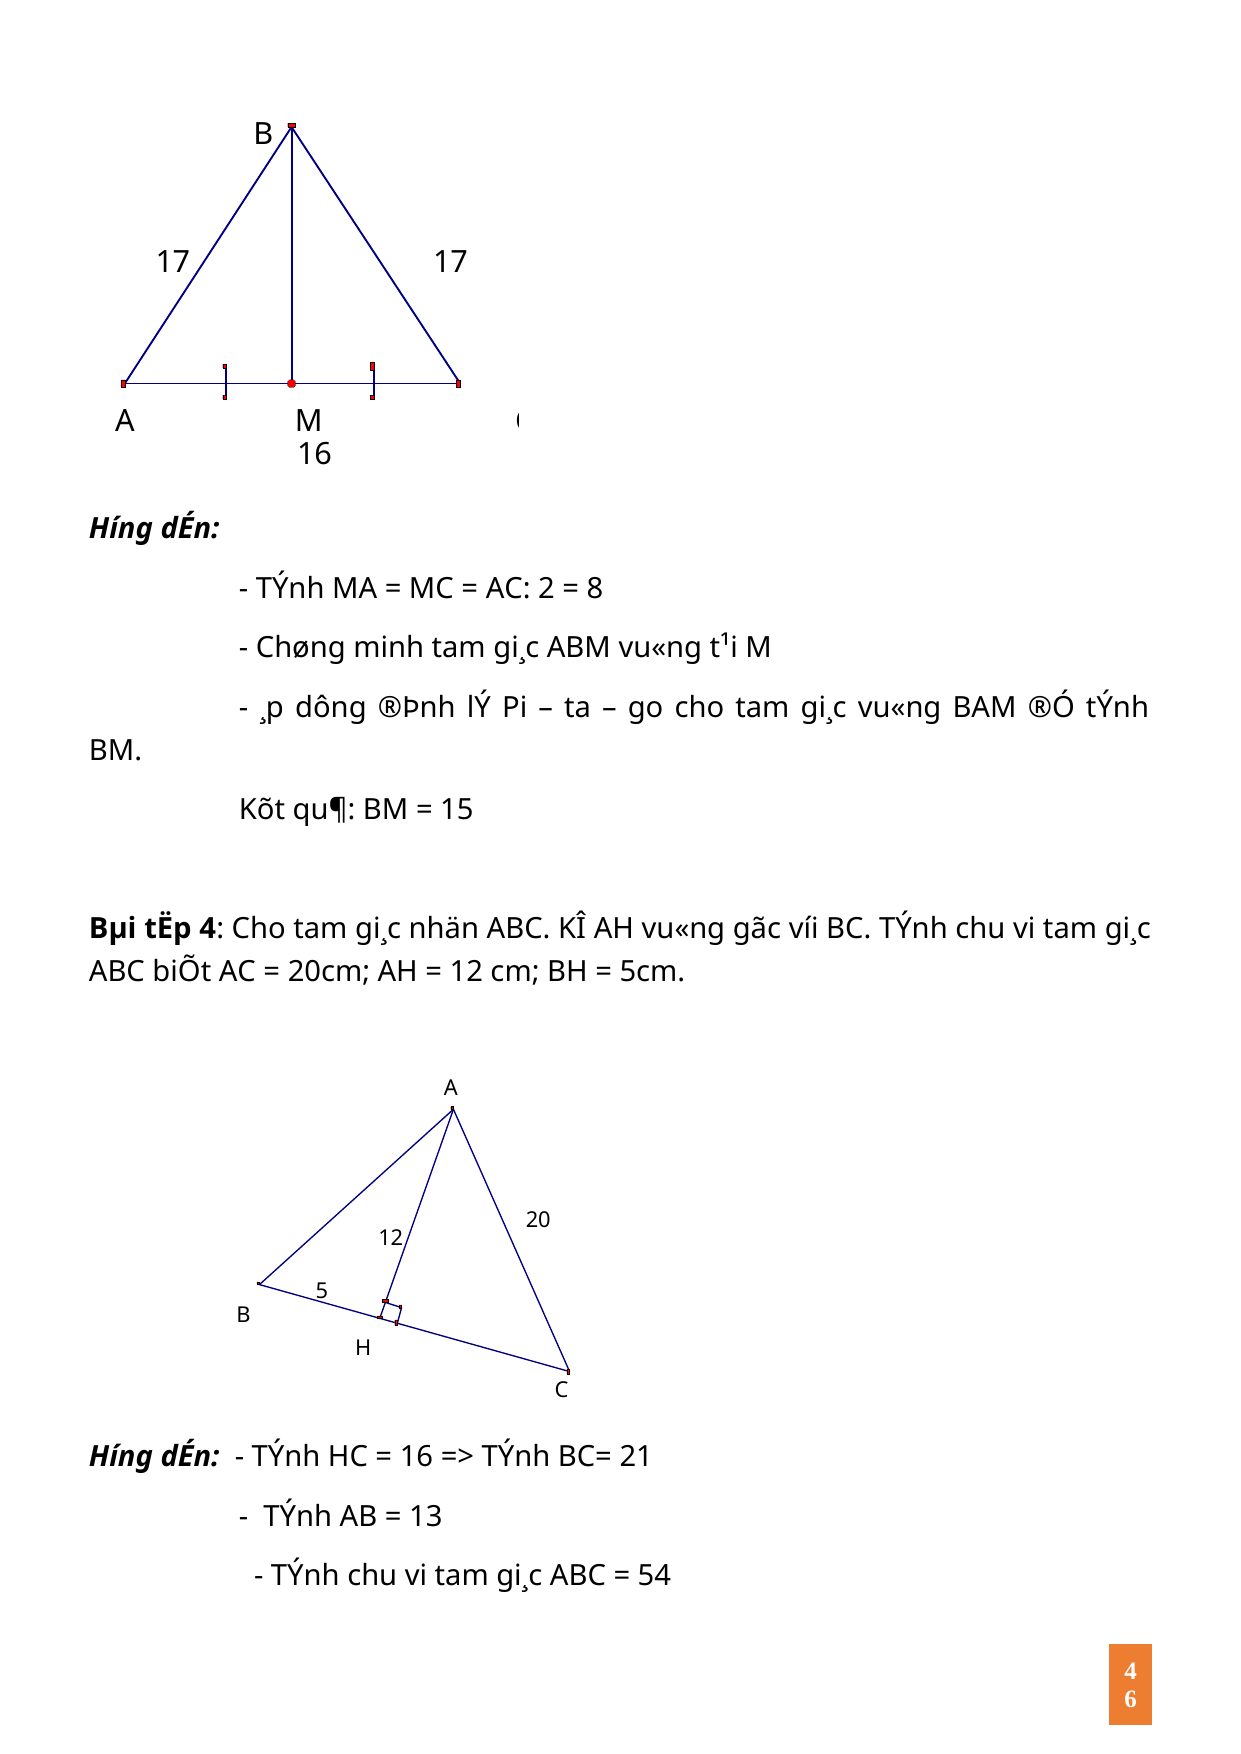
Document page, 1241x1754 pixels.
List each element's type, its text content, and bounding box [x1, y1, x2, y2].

text - TÝnh AB = 13 [89, 1495, 1152, 1535]
text - ¸p dông ®Þnh lÝ Pi – ta – go cho tam gi¸c vu«ng BAM ®Ó tÝnh BM. [89, 686, 1152, 768]
text H­íng dÉn: - TÝnh HC = 16 => TÝnh BC= 21 [89, 1436, 1152, 1475]
text - Chøng minh tam gi¸c ABM vu«ng t¹i M [89, 626, 1152, 666]
text Kõt qu¶: BM = 15 [89, 788, 1152, 828]
text H­íng dÉn: [89, 507, 1152, 547]
text - TÝnh chu vi tam gi¸c ABC = 54 [89, 1554, 1152, 1594]
text - TÝnh MA = MC = AC: 2 = 8 [89, 567, 1152, 607]
text Bµi tËp 4: Cho tam gi¸c nhän ABC. KÎ AH vu«ng gãc víi BC. TÝnh chu vi tam gi¸c ABC biÕt AC = 20cm; AH = 12 cm; BH = 5cm. [89, 907, 1152, 990]
